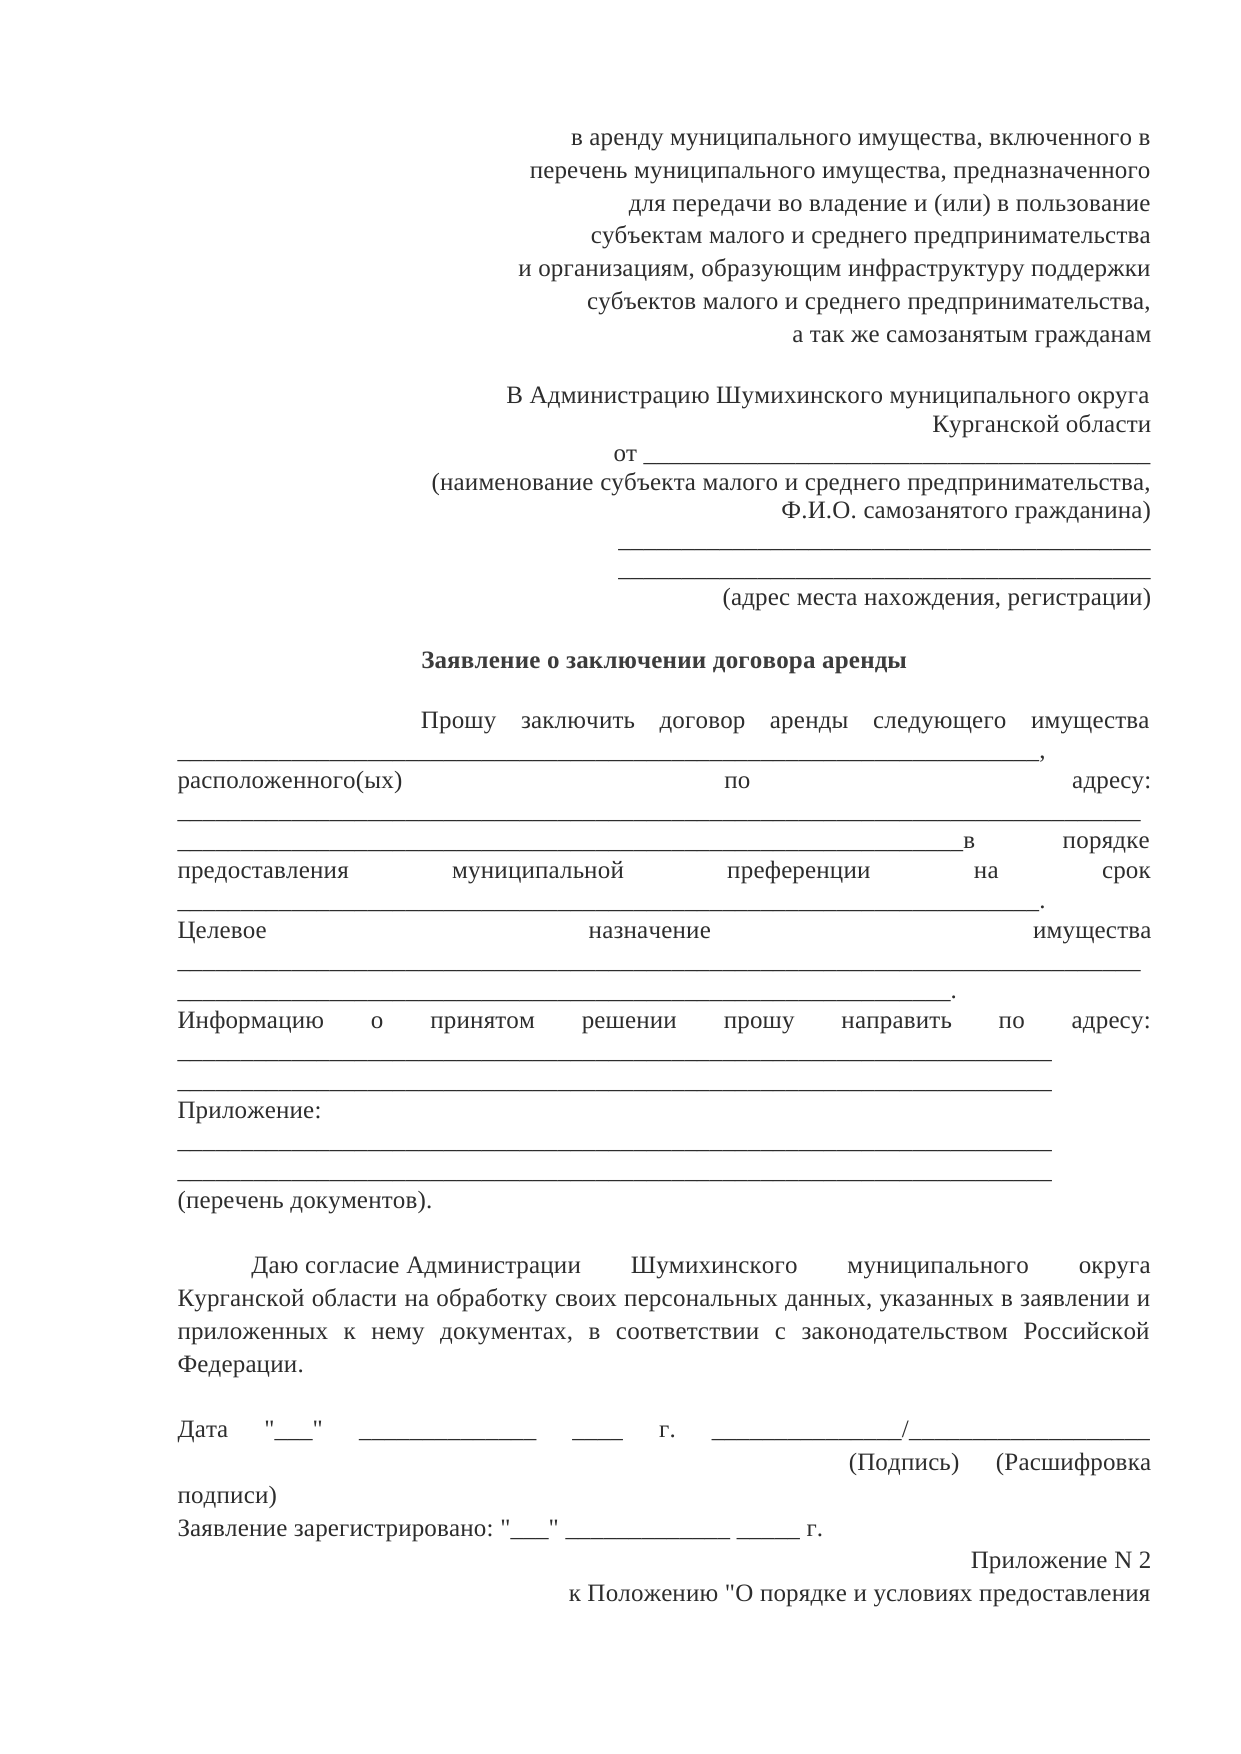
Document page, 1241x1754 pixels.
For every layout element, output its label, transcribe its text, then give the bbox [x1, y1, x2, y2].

text Прошу заключить договор аренды следующего имущества ____________________________________________________________________, расположенного(ых) по адресу: __________________________________________________________________________________________________________________________________________в порядке предоставления муниципальной преференции на срок ____________________________________________________________________. Целевое назначение имущества _________________________________________________________________________________________________________________________________________. Информацию о принятом решении прошу направить по адресу: _____________________________________________________________________ _____________________________________________________________________ Приложение: _____________________________________________________________________ _____________________________________________________________________ (перечень документов). [177, 673, 1152, 1213]
text В Администрацию Шумихинского муниципального округа Курганской области от ________________________________________ [177, 381, 1152, 467]
text а так же самозанятым гражданам [177, 315, 1152, 348]
text (наименование субъекта малого и среднего предпринимательства, [177, 467, 1152, 496]
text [177, 1542, 1152, 1607]
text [177, 118, 1152, 315]
text Даю согласие Администрации Шумихинского муниципального округа Курганской области на обработку своих персональных данных, указанных в заявлении и приложенных к нему документах, в соответствии с законодательством Российской Федерации. Дата "___" ______________ ____ г. _______________/___________________ (Подпись) (Расшифровка подписи) Заявление зарегистрировано: "___" _____________ _____ г. [177, 1246, 1152, 1542]
text Заявление о заключении договора аренды [177, 643, 1152, 673]
text Ф.И.О. самозанятого гражданина) __________________________________________ __________________________________________ (адрес места нахождения, регистрации) [177, 496, 1152, 611]
